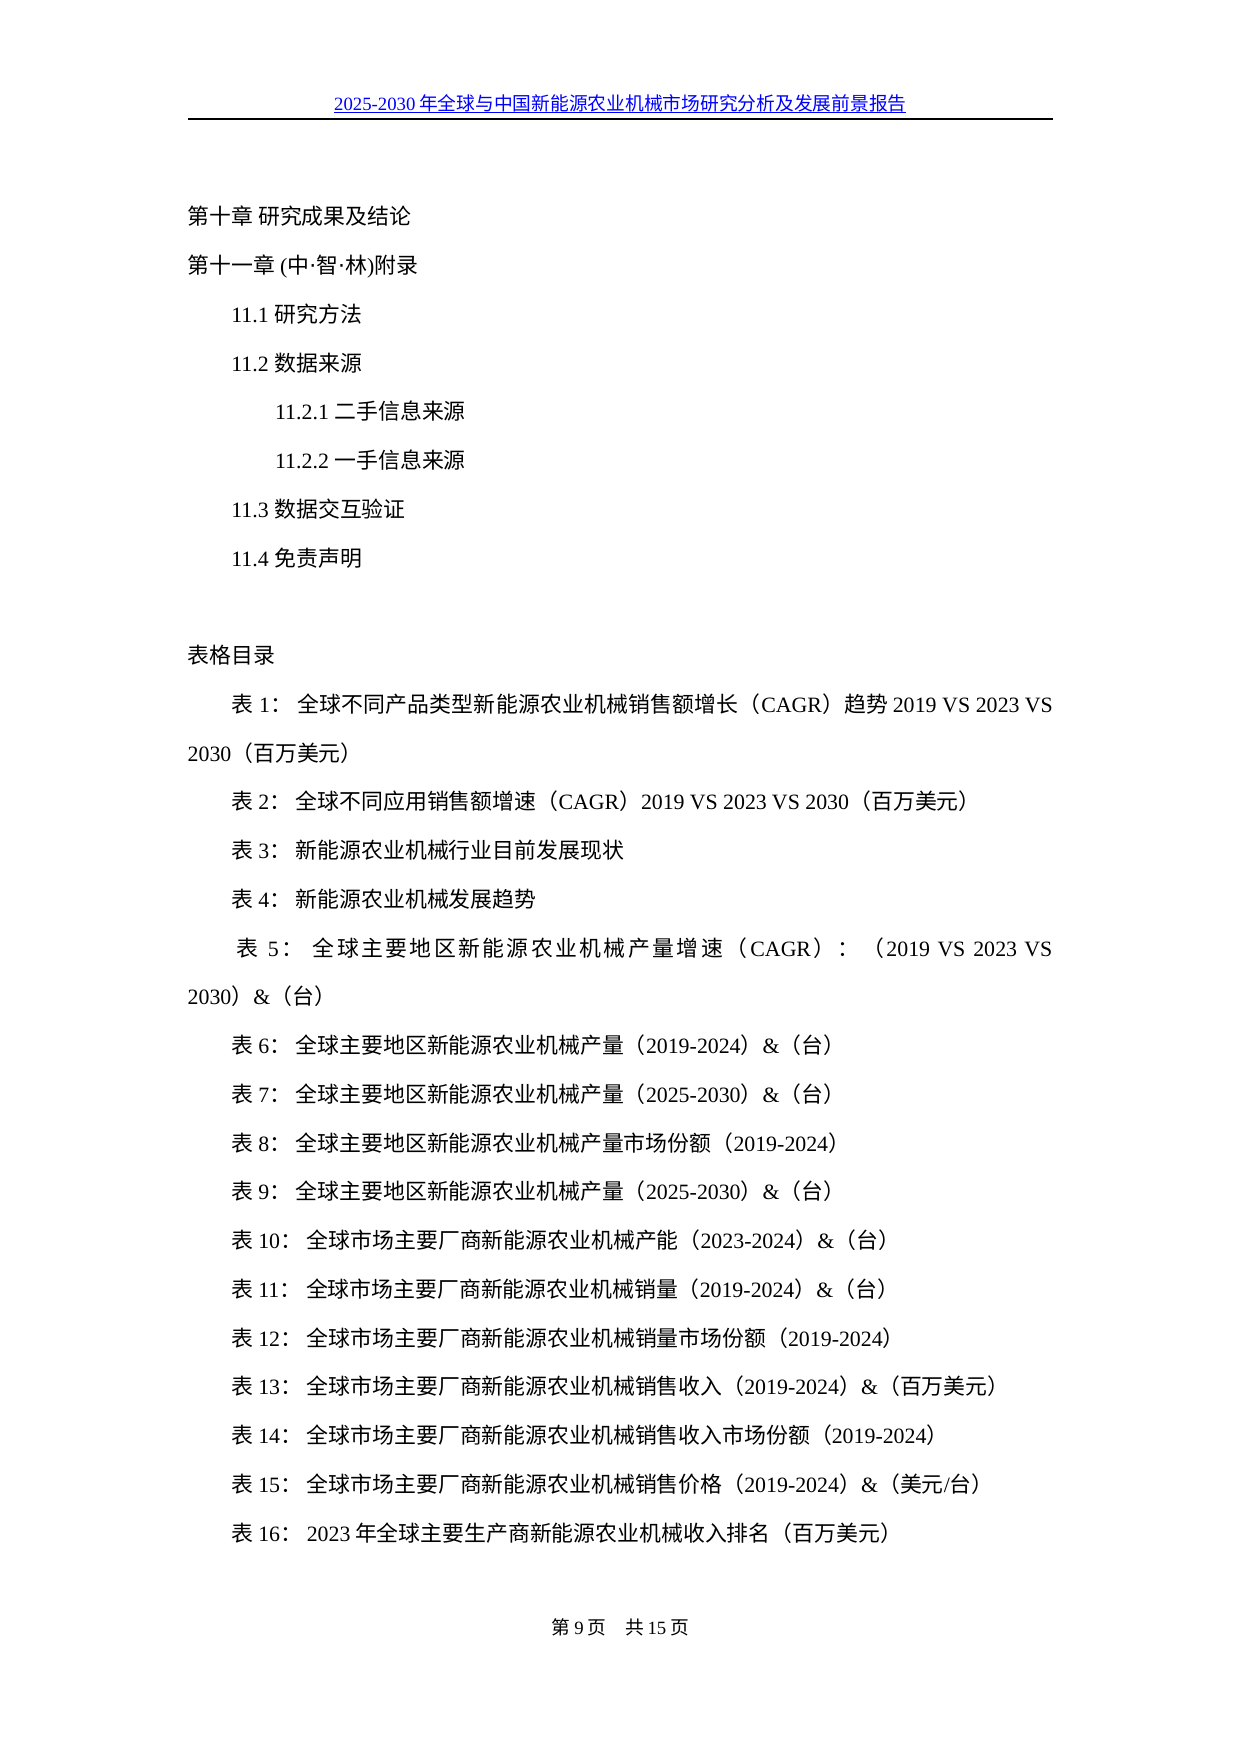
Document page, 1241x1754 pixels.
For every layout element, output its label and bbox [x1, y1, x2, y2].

text [187, 150, 1053, 1548]
